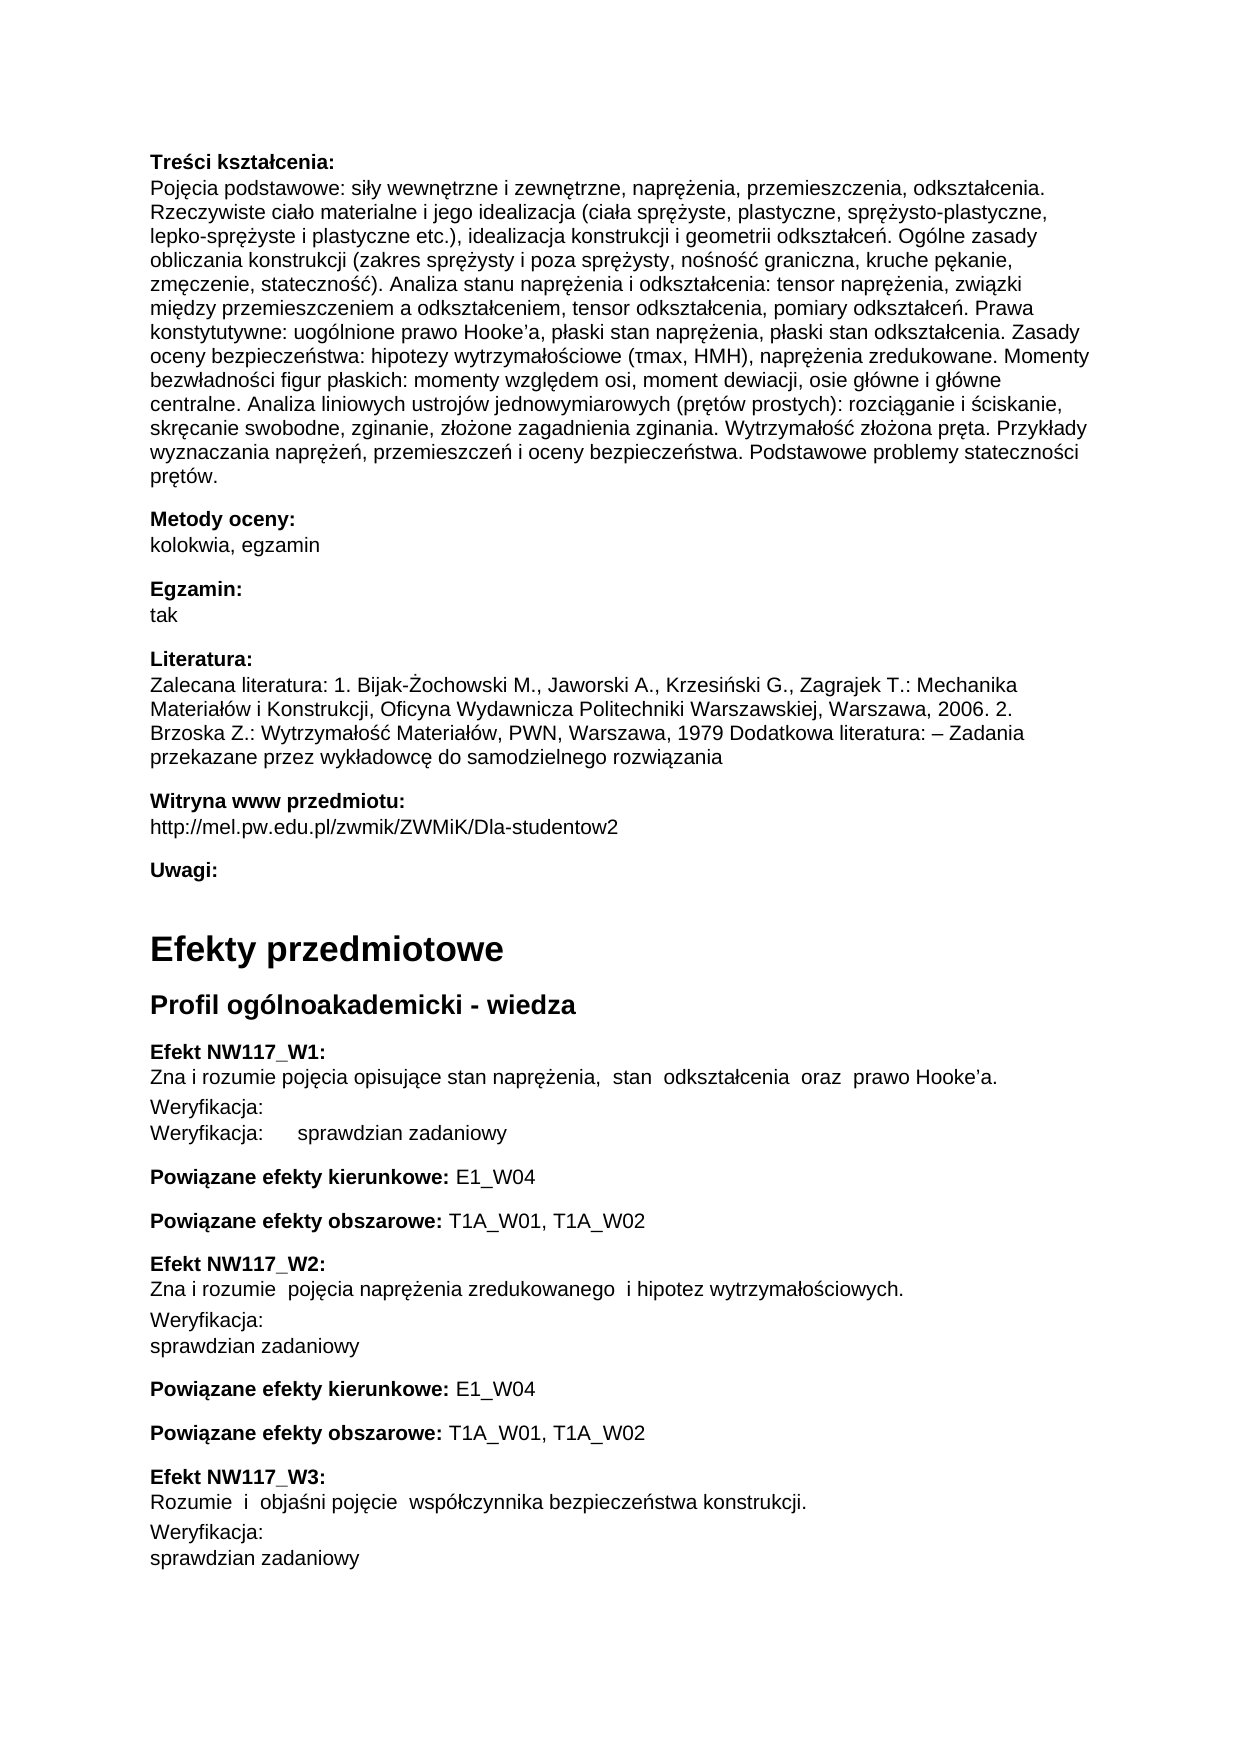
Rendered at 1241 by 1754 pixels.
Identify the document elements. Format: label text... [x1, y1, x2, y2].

text Zalecana literatura: 1. Bijak-Żochowski M., Jaworski A., Krzesiński G., Zagrajek T.: Mechanika Materiałów i Konstrukcji, Oficyna Wydawnicza Politechniki Warszawskiej, Warszawa, 2006. 2. Brzoska Z.: Wytrzymałość Materiałów, PWN, Warszawa, 1979 Dodatkowa literatura: – Zadania przekazane przez wykładowcę do samodzielnego rozwiązania [150, 673, 1090, 769]
text Egzamin: [150, 577, 1090, 601]
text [150, 1421, 1090, 1445]
text Weryfikacja: [150, 1307, 1090, 1331]
text Witryna www przedmiotu: [150, 788, 1090, 812]
text sprawdzian zadaniowy [150, 1333, 1090, 1357]
text Zna i rozumie pojęcia naprężenia zredukowanego i hipotez wytrzymałościowych. [150, 1277, 1090, 1301]
text Zna i rozumie pojęcia opisujące stan naprężenia, stan odkształcenia oraz prawo Hooke’a. [150, 1065, 1090, 1089]
text Powiązane efekty kierunkowe: E1_W04 [150, 1377, 1090, 1401]
text Uwagi: [150, 858, 1090, 882]
text Powiązane efekty kierunkowe: E1_W04 [150, 1165, 1090, 1189]
text Efekt NW117_W3: [150, 1465, 1090, 1489]
text kolokwia, egzamin [150, 533, 1090, 557]
text Weryfikacja: [150, 1520, 1090, 1544]
subtitle Efekty przedmiotowe [150, 928, 1090, 969]
text Efekt NW117_W2: [150, 1252, 1090, 1276]
text Weryfikacja: [150, 1095, 1090, 1119]
text Powiązane efekty obszarowe: T1A_W01, T1A_W02 [150, 1208, 1090, 1232]
text http://mel.pw.edu.pl/zwmik/ZWMiK/Dla-studentow2 [150, 814, 1090, 838]
text Literatura: [150, 647, 1090, 671]
text Efekt NW117_W1: [150, 1040, 1090, 1064]
text Metody oceny: [150, 507, 1090, 531]
text Treści kształcenia: [150, 150, 1090, 174]
text sprawdzian zadaniowy [150, 1546, 1090, 1570]
text Rozumie i objaśni pojęcie współczynnika bezpieczeństwa konstrukcji. [150, 1490, 1090, 1514]
subtitle Profil ogólnoakademicki - wiedza [150, 989, 1090, 1020]
text Weryfikacja: sprawdzian zadaniowy [150, 1121, 1090, 1145]
text tak [150, 603, 1090, 627]
text Pojęcia podstawowe: siły wewnętrzne i zewnętrzne, naprężenia, przemieszczenia, odkształcenia. Rzeczywiste ciało materialne i jego idealizacja (ciała sprężyste, plastyczne, sprężysto-plastyczne, lepko-sprężyste i plastyczne etc.), idealizacja konstrukcji i geometrii odkształceń. Ogólne zasady obliczania konstrukcji (zakres sprężysty i poza sprężysty, nośność graniczna, kruche pękanie, zmęczenie, stateczność). Analiza stanu naprężenia i odkształcenia: tensor naprężenia, związki między przemieszczeniem a odkształceniem, tensor odkształcenia, pomiary odkształceń. Prawa konstytutywne: uogólnione prawo Hooke’a, płaski stan naprężenia, płaski stan odkształcenia. Zasady oceny bezpieczeństwa: hipotezy wytrzymałościowe (τmax, HMH), naprężenia zredukowane. Momenty bezwładności figur płaskich: momenty względem osi, moment dewiacji, osie główne i główne centralne. Analiza liniowych ustrojów jednowymiarowych (prętów prostych): rozciąganie i ściskanie, skręcanie swobodne, zginanie, złożone zagadnienia zginania. Wytrzymałość złożona pręta. Przykłady wyznaczania naprężeń, przemieszczeń i oceny bezpieczeństwa. Podstawowe problemy stateczności prętów. [150, 176, 1090, 487]
